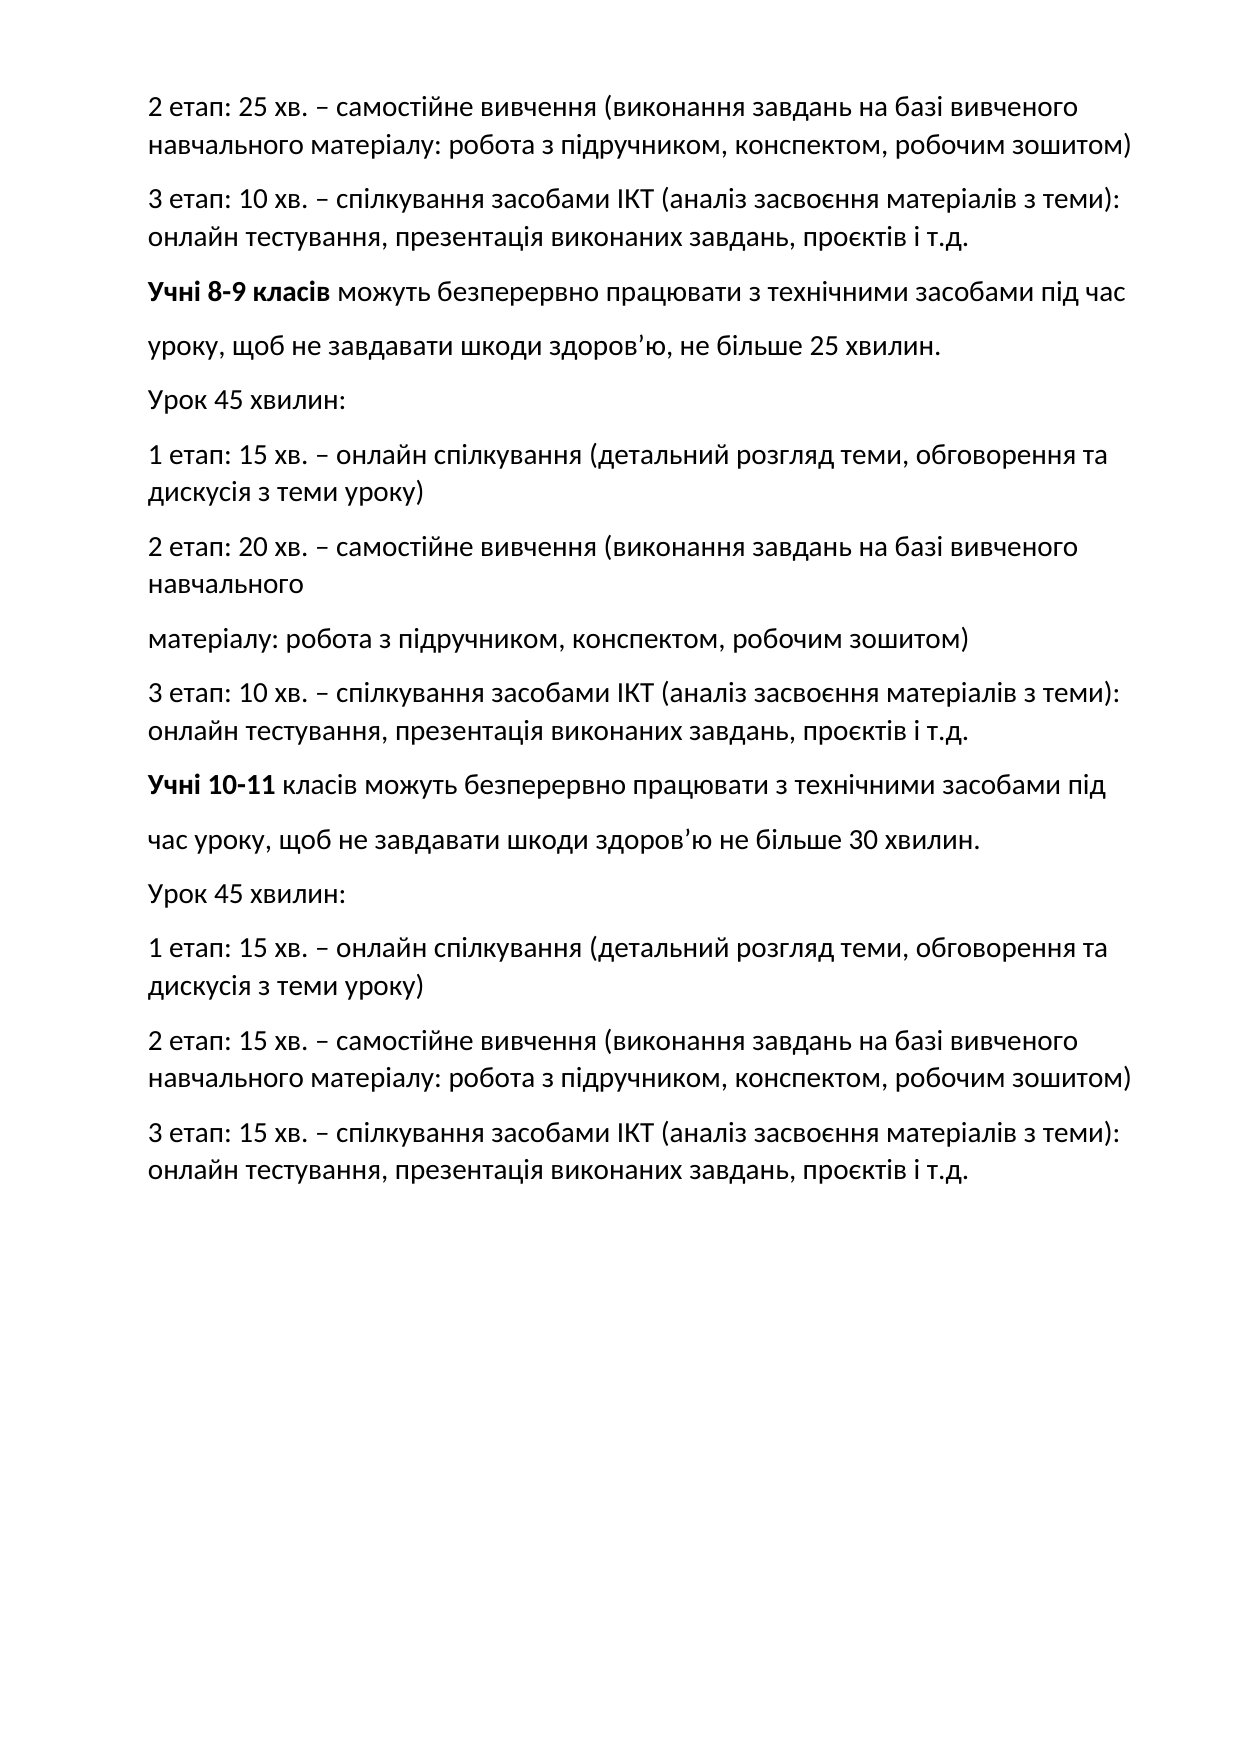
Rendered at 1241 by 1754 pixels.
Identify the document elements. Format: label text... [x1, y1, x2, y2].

text 1 етап: 15 хв. – онлайн спілкування (детальний розгляд теми, обговорення та дискусія з теми уроку) [148, 929, 1152, 1003]
text Учні 8-9 класів можуть безперервно працювати з технічними засобами під час [148, 273, 1152, 308]
text Урок 45 хвилин: [148, 381, 1152, 417]
text Урок 45 хвилин: [148, 875, 1152, 911]
text 3 етап: 10 хв. – спілкування засобами ІКТ (аналіз засвоєння матеріалів з теми): онлайн тестування, презентація виконаних завдань, проєктів і т.д. [148, 674, 1152, 748]
text Учні 10-11 класів можуть безперервно працювати з технічними засобами під [148, 766, 1152, 802]
text 2 етап: 20 хв. – самостійне вивчення (виконання завдань на базі вивченого навчального [148, 528, 1152, 601]
text 3 етап: 10 хв. – спілкування засобами ІКТ (аналіз засвоєння матеріалів з теми): онлайн тестування, презентація виконаних завдань, проєктів і т.д. [148, 181, 1152, 254]
text уроку, щоб не завдавати шкоди здоров’ю, не більше 25 хвилин. [148, 327, 1152, 363]
text 2 етап: 25 хв. – самостійне вивчення (виконання завдань на базі вивченого навчального матеріалу: робота з підручником, конспектом, робочим зошитом) [148, 88, 1152, 162]
text 3 етап: 15 хв. – спілкування засобами ІКТ (аналіз засвоєння матеріалів з теми): онлайн тестування, презентація виконаних завдань, проєктів і т.д. [148, 1114, 1152, 1187]
text 1 етап: 15 хв. – онлайн спілкування (детальний розгляд теми, обговорення та дискусія з теми уроку) [148, 436, 1152, 509]
text матеріалу: робота з підручником, конспектом, робочим зошитом) [148, 620, 1152, 656]
text 2 етап: 15 хв. – самостійне вивчення (виконання завдань на базі вивченого навчального матеріалу: робота з підручником, конспектом, робочим зошитом) [148, 1022, 1152, 1095]
text час уроку, щоб не завдавати шкоди здоров’ю не більше 30 хвилин. [148, 821, 1152, 856]
